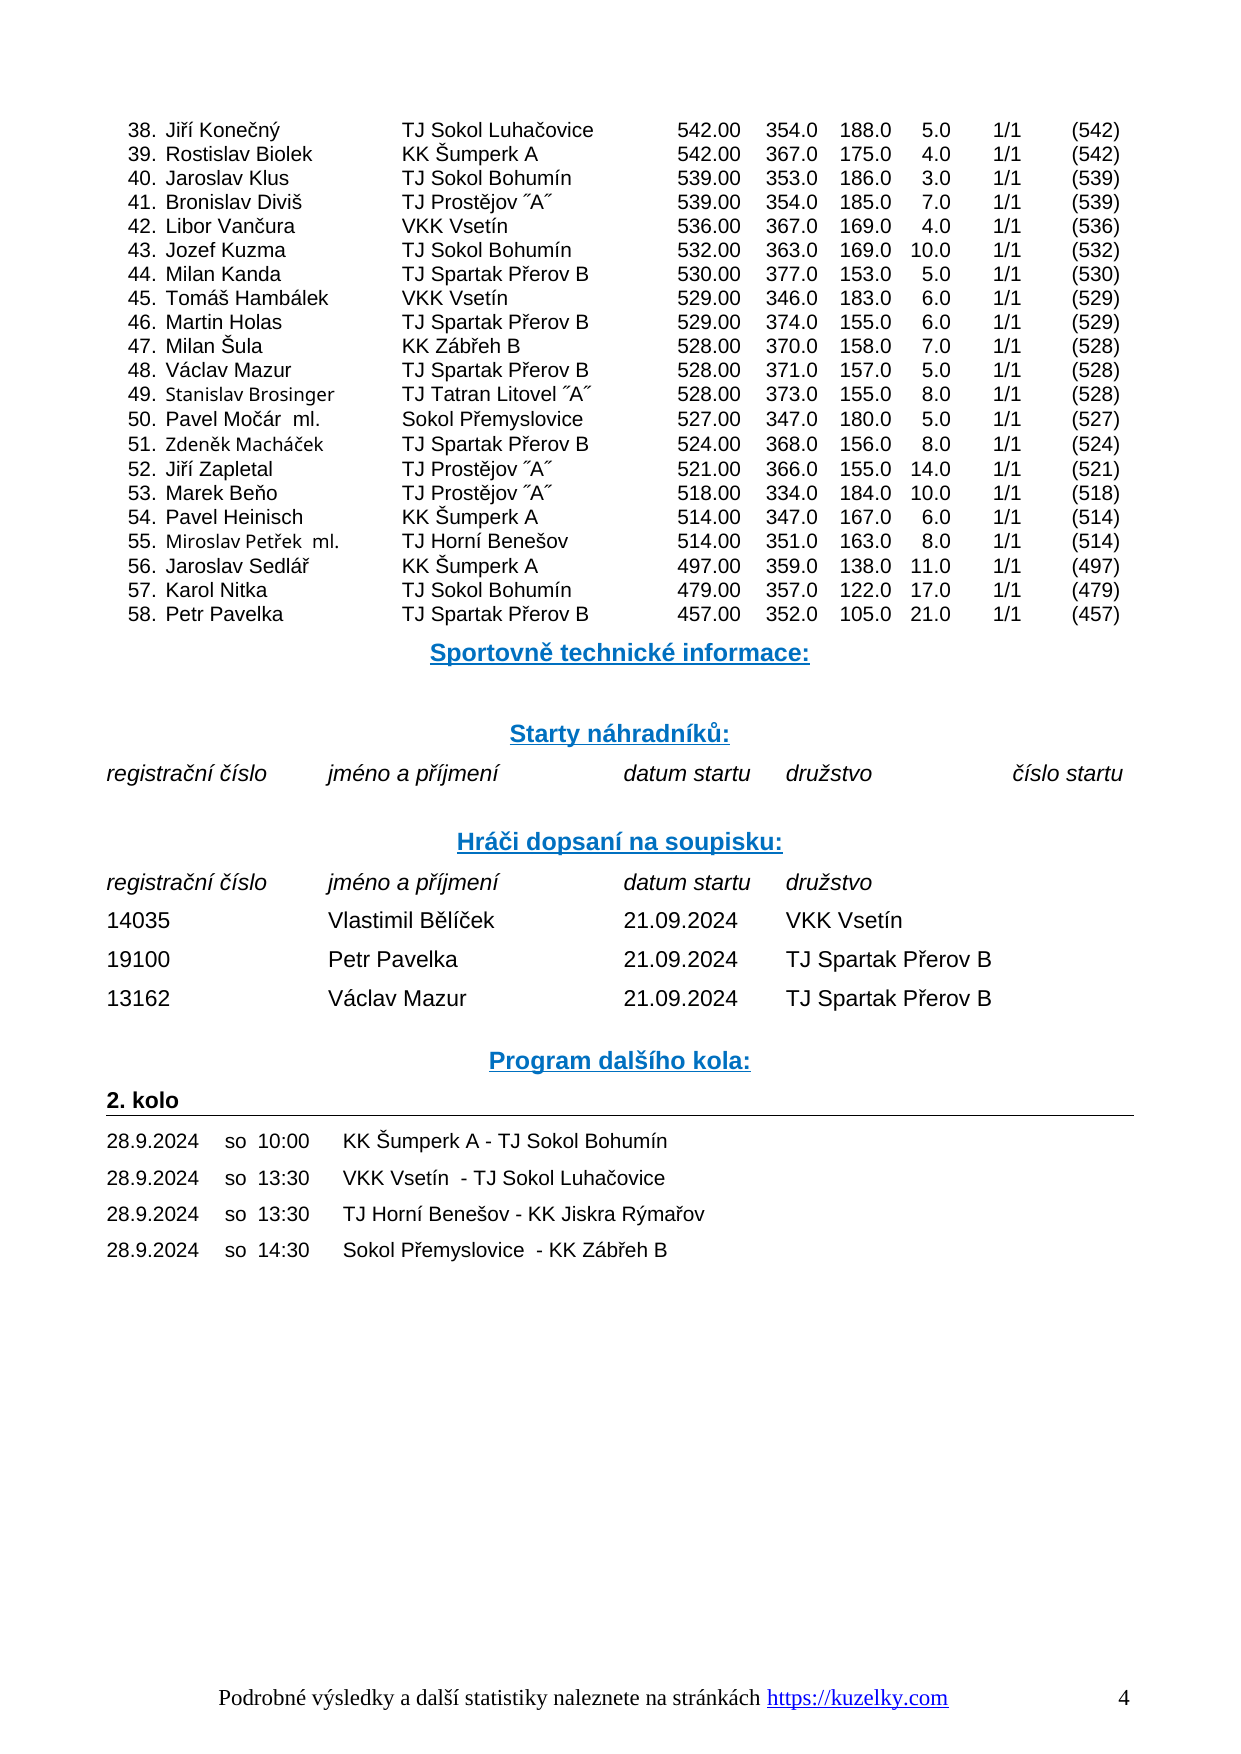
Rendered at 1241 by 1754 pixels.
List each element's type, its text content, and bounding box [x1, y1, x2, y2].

text 2. kolo [106, 1087, 1134, 1115]
text 13162 Václav Mazur 21.09.2024 TJ Spartak Přerov B [106, 985, 1134, 1012]
text 40. Jaroslav Klus TJ Sokol Bohumín 539.00 353.0 186.0 3.0 1/1 (539) [106, 166, 1134, 190]
text registrační číslo jméno a příjmení datum startu družstvo [106, 869, 1134, 895]
text 51. Zdeněk Macháček TJ Spartak Přerov B 524.00 368.0 156.0 8.0 1/1 (524) [106, 431, 1134, 457]
text 28.9.2024 so 13:30 VKK Vsetín - TJ Sokol Luhačovice [106, 1165, 1134, 1189]
text 43. Jozef Kuzma TJ Sokol Bohumín 532.00 363.0 169.0 10.0 1/1 (532) [106, 238, 1134, 262]
text 52. Jiří Zapletal TJ Prostějov ˝A˝ 521.00 366.0 155.0 14.0 1/1 (521) [106, 457, 1134, 481]
text Sportovně technické informace: [94, 638, 1145, 667]
text 14035 Vlastimil Bělíček 21.09.2024 VKK Vsetín [106, 907, 1134, 934]
text 39. Rostislav Biolek KK Šumperk A 542.00 367.0 175.0 4.0 1/1 (542) [106, 142, 1134, 166]
text 38. Jiří Konečný TJ Sokol Luhačovice 542.00 354.0 188.0 5.0 1/1 (542) [106, 118, 1134, 142]
text Starty náhradníků: [94, 718, 1145, 747]
text registrační číslo jméno a příjmení datum startu družstvo číslo startu [106, 760, 1134, 786]
text 58. Petr Pavelka TJ Spartak Přerov B 457.00 352.0 105.0 21.0 1/1 (457) [106, 602, 1134, 626]
text 46. Martin Holas TJ Spartak Přerov B 529.00 374.0 155.0 6.0 1/1 (529) [106, 310, 1134, 334]
text 41. Bronislav Diviš TJ Prostějov ˝A˝ 539.00 354.0 185.0 7.0 1/1 (539) [106, 190, 1134, 214]
text 55. Miroslav Petřek ml. TJ Horní Benešov 514.00 351.0 163.0 8.0 1/1 (514) [106, 528, 1134, 554]
text Hráči dopsaní na soupisku: [94, 799, 1145, 856]
text 42. Libor Vančura VKK Vsetín 536.00 367.0 169.0 4.0 1/1 (536) [106, 214, 1134, 238]
text 28.9.2024 so 13:30 TJ Horní Benešov - KK Jiskra Rýmařov [106, 1202, 1134, 1226]
text 50. Pavel Močár ml. Sokol Přemyslovice 527.00 347.0 180.0 5.0 1/1 (527) [106, 407, 1134, 431]
text 53. Marek Beňo TJ Prostějov ˝A˝ 518.00 334.0 184.0 10.0 1/1 (518) [106, 481, 1134, 504]
text 56. Jaroslav Sedlář KK Šumperk A 497.00 359.0 138.0 11.0 1/1 (497) [106, 554, 1134, 578]
text 47. Milan Šula KK Zábřeh B 528.00 370.0 158.0 7.0 1/1 (528) [106, 334, 1134, 358]
text Program dalšího kola: [94, 1046, 1145, 1074]
text 28.9.2024 so 14:30 Sokol Přemyslovice - KK Zábřeh B [106, 1238, 1134, 1262]
text 54. Pavel Heinisch KK Šumperk A 514.00 347.0 167.0 6.0 1/1 (514) [106, 504, 1134, 528]
text 44. Milan Kanda TJ Spartak Přerov B 530.00 377.0 153.0 5.0 1/1 (530) [106, 262, 1134, 286]
text 45. Tomáš Hambálek VKK Vsetín 529.00 346.0 183.0 6.0 1/1 (529) [106, 286, 1134, 310]
text 49. Stanislav Brosinger TJ Tatran Litovel ˝A˝ 528.00 373.0 155.0 8.0 1/1 (528) [106, 382, 1134, 407]
text 57. Karol Nitka TJ Sokol Bohumín 479.00 357.0 122.0 17.0 1/1 (479) [106, 578, 1134, 602]
text 19100 Petr Pavelka 21.09.2024 TJ Spartak Přerov B [106, 946, 1134, 973]
text 48. Václav Mazur TJ Spartak Přerov B 528.00 371.0 157.0 5.0 1/1 (528) [106, 358, 1134, 382]
text 28.9.2024 so 10:00 KK Šumperk A - TJ Sokol Bohumín [106, 1129, 1134, 1153]
